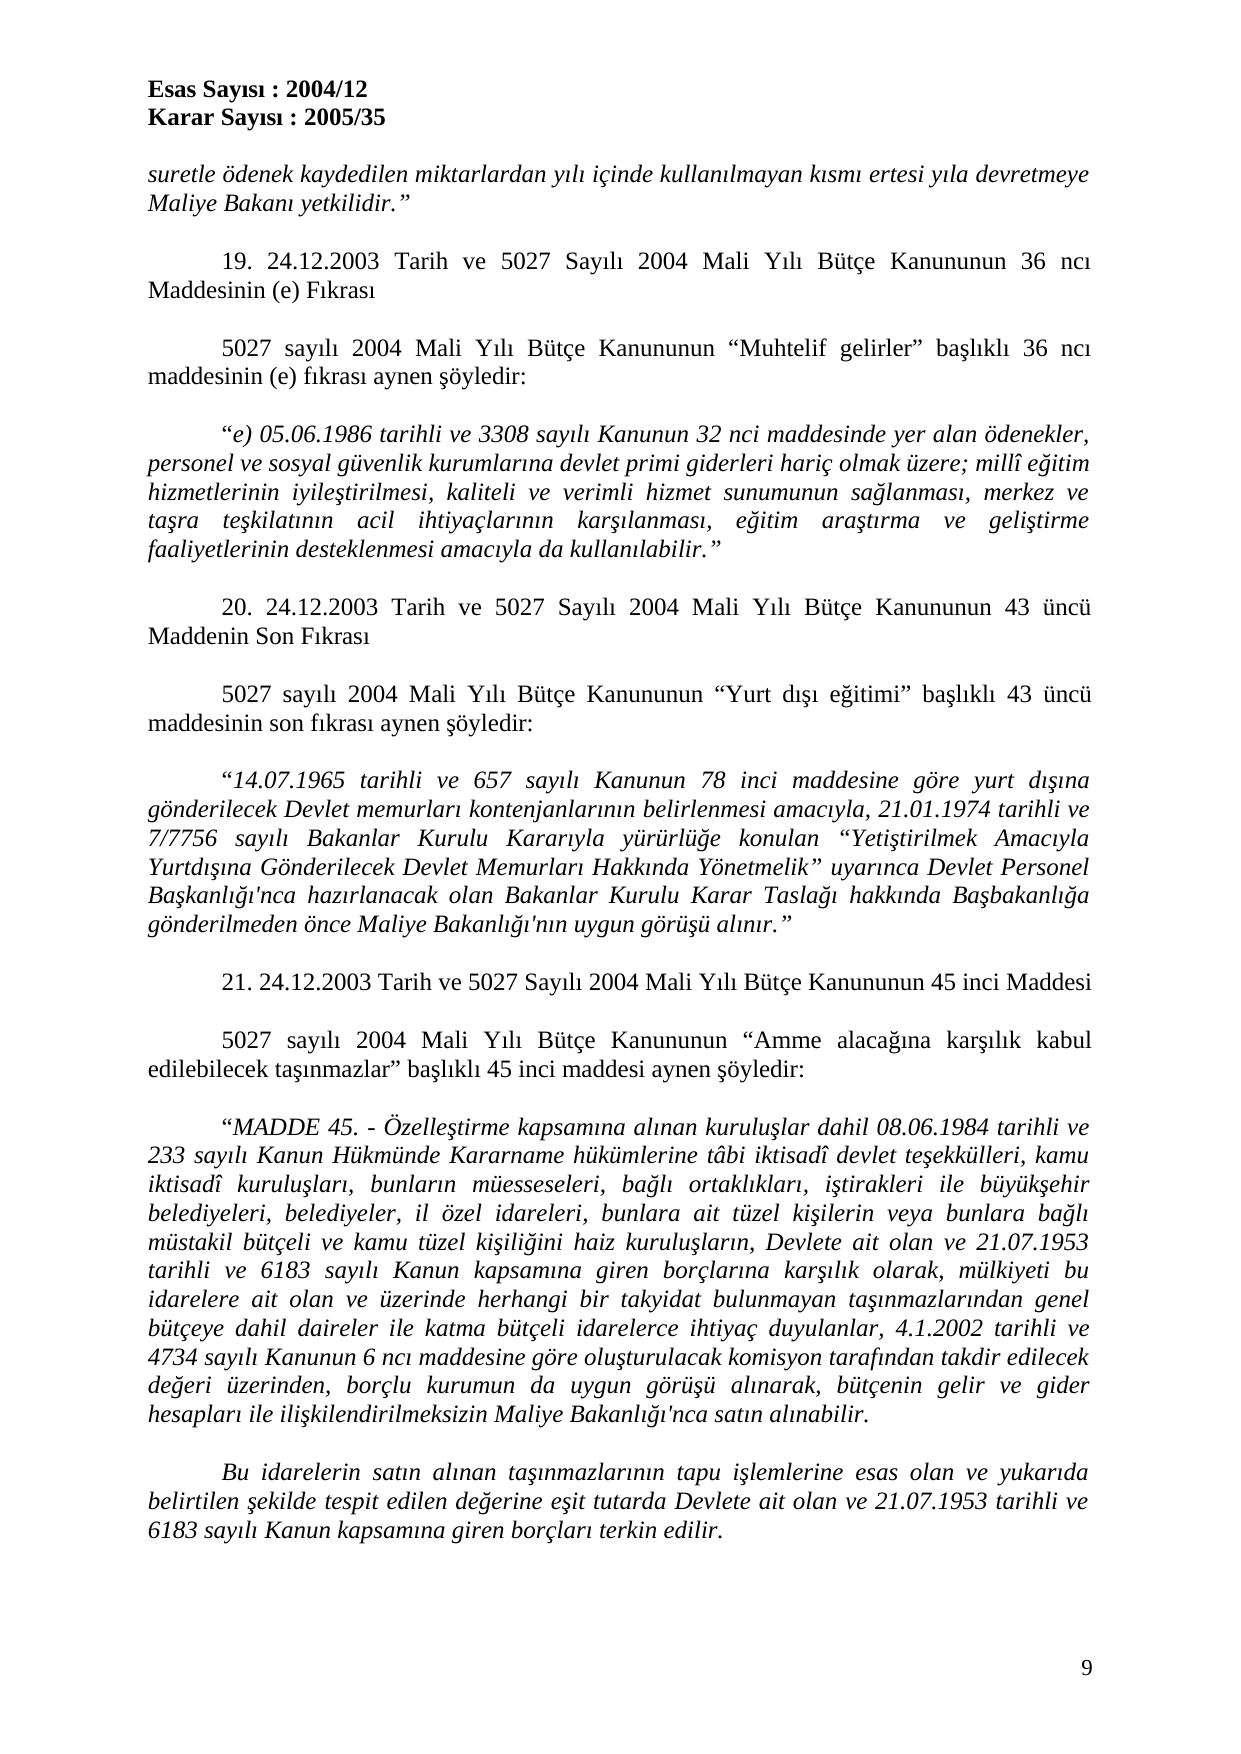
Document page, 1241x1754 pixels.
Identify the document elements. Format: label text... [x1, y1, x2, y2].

text 5027 sayılı 2004 Mali Yılı Bütçe Kanununun “Yurt dışı eğitimi” başlıklı 43 üncü maddesinin son fıkrası aynen şöyledir: [148, 679, 1093, 736]
text “e) 05.06.1986 tarihli ve 3308 sayılı Kanunun 32 nci maddesinde yer alan ödenekler, personel ve sosyal güvenlik kurumlarına devlet primi giderleri hariç olmak üzere; millî eğitim hizmetlerinin iyileştirilmesi, kaliteli ve verimli hizmet sunumunun sağlanması, merkez ve taşra teşkilatının acil ihtiyaçlarının karşılanması, eğitim araştırma ve geliştirme faaliyetlerinin desteklenmesi amacıyla da kullanılabilir.” [148, 419, 1093, 563]
text “MADDE 45. - Özelleştirme kapsamına alınan kuruluşlar dahil 08.06.1984 tarihli ve 233 sayılı Kanun Hükmünde Kararname hükümlerine tâbi iktisadî devlet teşekkülleri, kamu iktisadî kuruluşları, bunların müesseseleri, bağlı ortaklıkları, iştirakleri ile büyükşehir belediyeleri, belediyeler, il özel idareleri, bunlara ait tüzel kişilerin veya bunlara bağlı müstakil bütçeli ve kamu tüzel kişiliğini haiz kuruluşların, Devlete ait olan ve 21.07.1953 tarihli ve 6183 sayılı Kanun kapsamına giren borçlarına karşılık olarak, mülkiyeti bu idarelere ait olan ve üzerinde herhangi bir takyidat bulunmayan taşınmazlarından genel bütçeye dahil daireler ile katma bütçeli idarelerce ihtiyaç duyulanlar, 4.1.2002 tarihli ve 4734 sayılı Kanunun 6 ncı maddesine göre oluşturulacak komisyon tarafından takdir edilecek değeri üzerinden, borçlu kurumun da uygun görüşü alınarak, bütçenin gelir ve gider hesapları ile ilişkilendirilmeksizin Maliye Bakanlığı'nca satın alınabilir. [148, 1112, 1093, 1428]
text 19. 24.12.2003 Tarih ve 5027 Sayılı 2004 Mali Yılı Bütçe Kanununun 36 ncı Maddesinin (e) Fıkrası [148, 246, 1093, 303]
text 5027 sayılı 2004 Mali Yılı Bütçe Kanununun “Muhtelif gelirler” başlıklı 36 ncı maddesinin (e) fıkrası aynen şöyledir: [148, 333, 1093, 390]
text 21. 24.12.2003 Tarih ve 5027 Sayılı 2004 Mali Yılı Bütçe Kanununun 45 inci Maddesi [148, 967, 1093, 996]
text 5027 sayılı 2004 Mali Yılı Bütçe Kanununun “Amme alacağına karşılık kabul edilebilecek taşınmazlar” başlıklı 45 inci maddesi aynen şöyledir: [148, 1025, 1093, 1083]
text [148, 159, 1093, 217]
text Bu idarelerin satın alınan taşınmazlarının tapu işlemlerine esas olan ve yukarıda belirtilen şekilde tespit edilen değerine eşit tutarda Devlete ait olan ve 21.07.1953 tarihli ve 6183 sayılı Kanun kapsamına giren borçları terkin edilir. [148, 1457, 1093, 1543]
text “14.07.1965 tarihli ve 657 sayılı Kanunun 78 inci maddesine göre yurt dışına gönderilecek Devlet memurları kontenjanlarının belirlenmesi amacıyla, 21.01.1974 tarihli ve 7/7756 sayılı Bakanlar Kurulu Kararıyla yürürlüğe konulan “Yetiştirilmek Amacıyla Yurtdışına Gönderilecek Devlet Memurları Hakkında Yönetmelik” uyarınca Devlet Personel Başkanlığı'nca hazırlanacak olan Bakanlar Kurulu Karar Taslağı hakkında Başbakanlığa gönderilmeden önce Maliye Bakanlığı'nın uygun görüşü alınır.” [148, 766, 1093, 938]
text 20. 24.12.2003 Tarih ve 5027 Sayılı 2004 Mali Yılı Bütçe Kanununun 43 üncü Maddenin Son Fıkrası [148, 592, 1093, 650]
